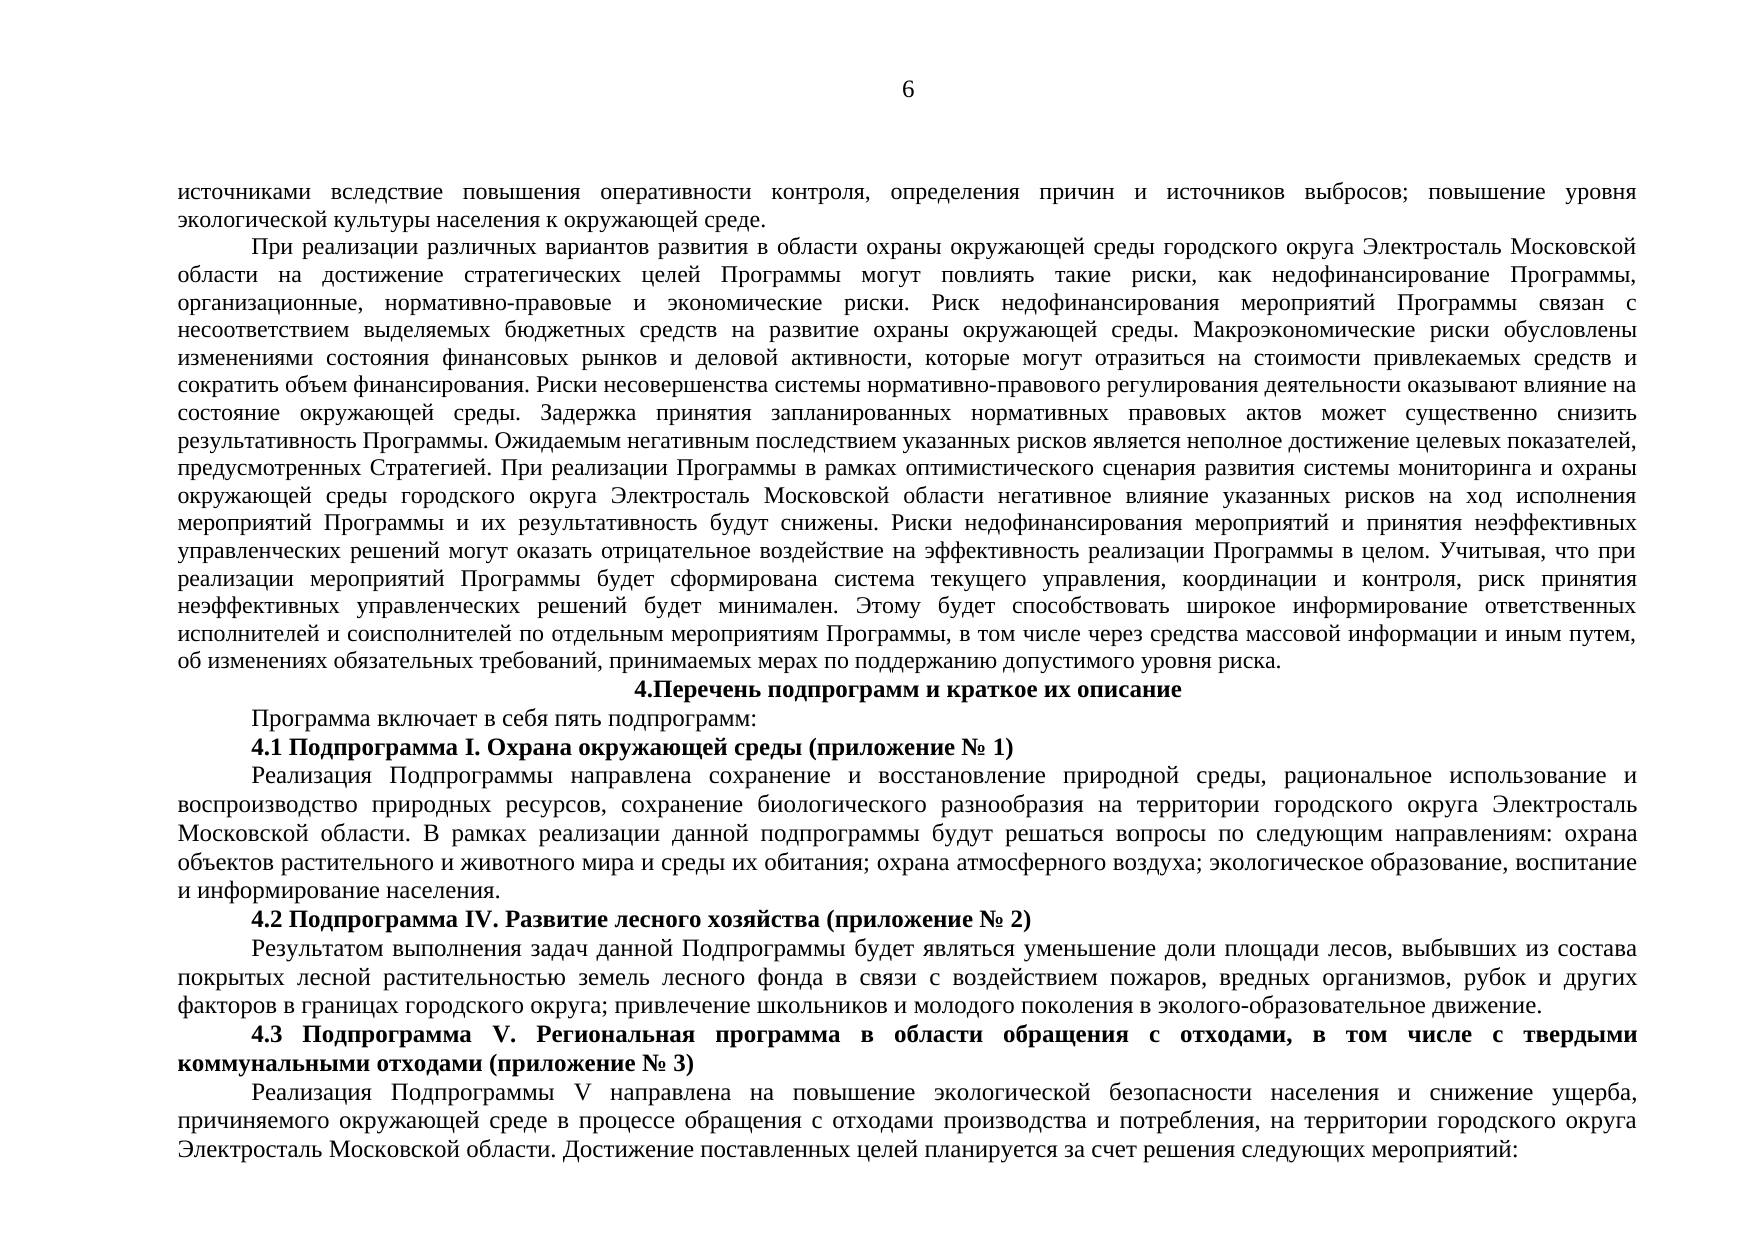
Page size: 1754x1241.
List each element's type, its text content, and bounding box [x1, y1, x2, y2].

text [177, 177, 1639, 232]
text Реализация Подпрограммы направлена сохранение и восстановление природной среды, рациональное использование и воспроизводство природных ресурсов, сохранение биологического разнообразия на территории городского округа Электросталь Московской области. В рамках реализации данной подпрограммы будут решаться вопросы по следующим направлениям: охрана объектов растительного и животного мира и среды их обитания; охрана атмосферного воздуха; экологическое образование, воспитание и информирование населения. [177, 760, 1639, 904]
text Результатом выполнения задач данной Подпрограммы будет являться уменьшение доли площади лесов, выбывших из состава покрытых лесной растительностью земель лесного фонда в связи с воздействием пожаров, вредных организмов, рубок и других факторов в границах городского округа; привлечение школьников и молодого поколения в эколого-образовательное движение. [177, 933, 1639, 1019]
text Реализация Подпрограммы V направлена на повышение экологической безопасности населения и снижение ущерба, причиняемого окружающей среде в процессе обращения с отходами производства и потребления, на территории городского округа Электросталь Московской области. Достижение поставленных целей планируется за счет решения следующих мероприятий: [177, 1077, 1639, 1163]
text 4.1 Подпрограмма I. Охрана окружающей среды (приложение № 1) [177, 732, 1639, 760]
text 4.3 Подпрограмма V. Региональная программа в области обращения с отходами, в том числе с твердыми коммунальными отходами (приложение № 3) [177, 1019, 1639, 1077]
text Программа включает в себя пять подпрограмм: [177, 703, 1639, 732]
text При реализации различных вариантов развития в области охраны окружающей среды городского округа Электросталь Московской области на достижение стратегических целей Программы могут повлиять такие риски, как недофинансирование Программы, организационные, нормативно-правовые и экономические риски. Риск недофинансирования мероприятий Программы связан с несоответствием выделяемых бюджетных средств на развитие охраны окружающей среды. Макроэкономические риски обусловлены изменениями состояния финансовых рынков и деловой активности, которые могут отразиться на стоимости привлекаемых средств и сократить объем финансирования. Риски несовершенства системы нормативно-правового регулирования деятельности оказывают влияние на состояние окружающей среды. Задержка принятия запланированных нормативных правовых актов может существенно снизить результативность Программы. Ожидаемым негативным последствием указанных рисков является неполное достижение целевых показателей, предусмотренных Стратегией. При реализации Программы в рамках оптимистического сценария развития системы мониторинга и охраны окружающей среды городского округа Электросталь Московской области негативное влияние указанных рисков на ход исполнения мероприятий Программы и их результативность будут снижены. Риски недофинансирования мероприятий и принятия неэффективных управленческих решений могут оказать отрицательное воздействие на эффективность реализации Программы в целом. Учитывая, что при реализации мероприятий Программы будет сформирована система текущего управления, координации и контроля, риск принятия неэффективных управленческих решений будет минимален. Этому будет способствовать широкое информирование ответственных исполнителей и соисполнителей по отдельным мероприятиям Программы, в том числе через средства массовой информации и иным путем, об изменениях обязательных требований, принимаемых мерах по поддержанию допустимого уровня риска. [177, 232, 1639, 674]
text 4.2 Подпрограмма IV. Развитие лесного хозяйства (приложение № 2) [177, 904, 1639, 933]
text 4.Перечень подпрограмм и краткое их описание [177, 674, 1639, 703]
